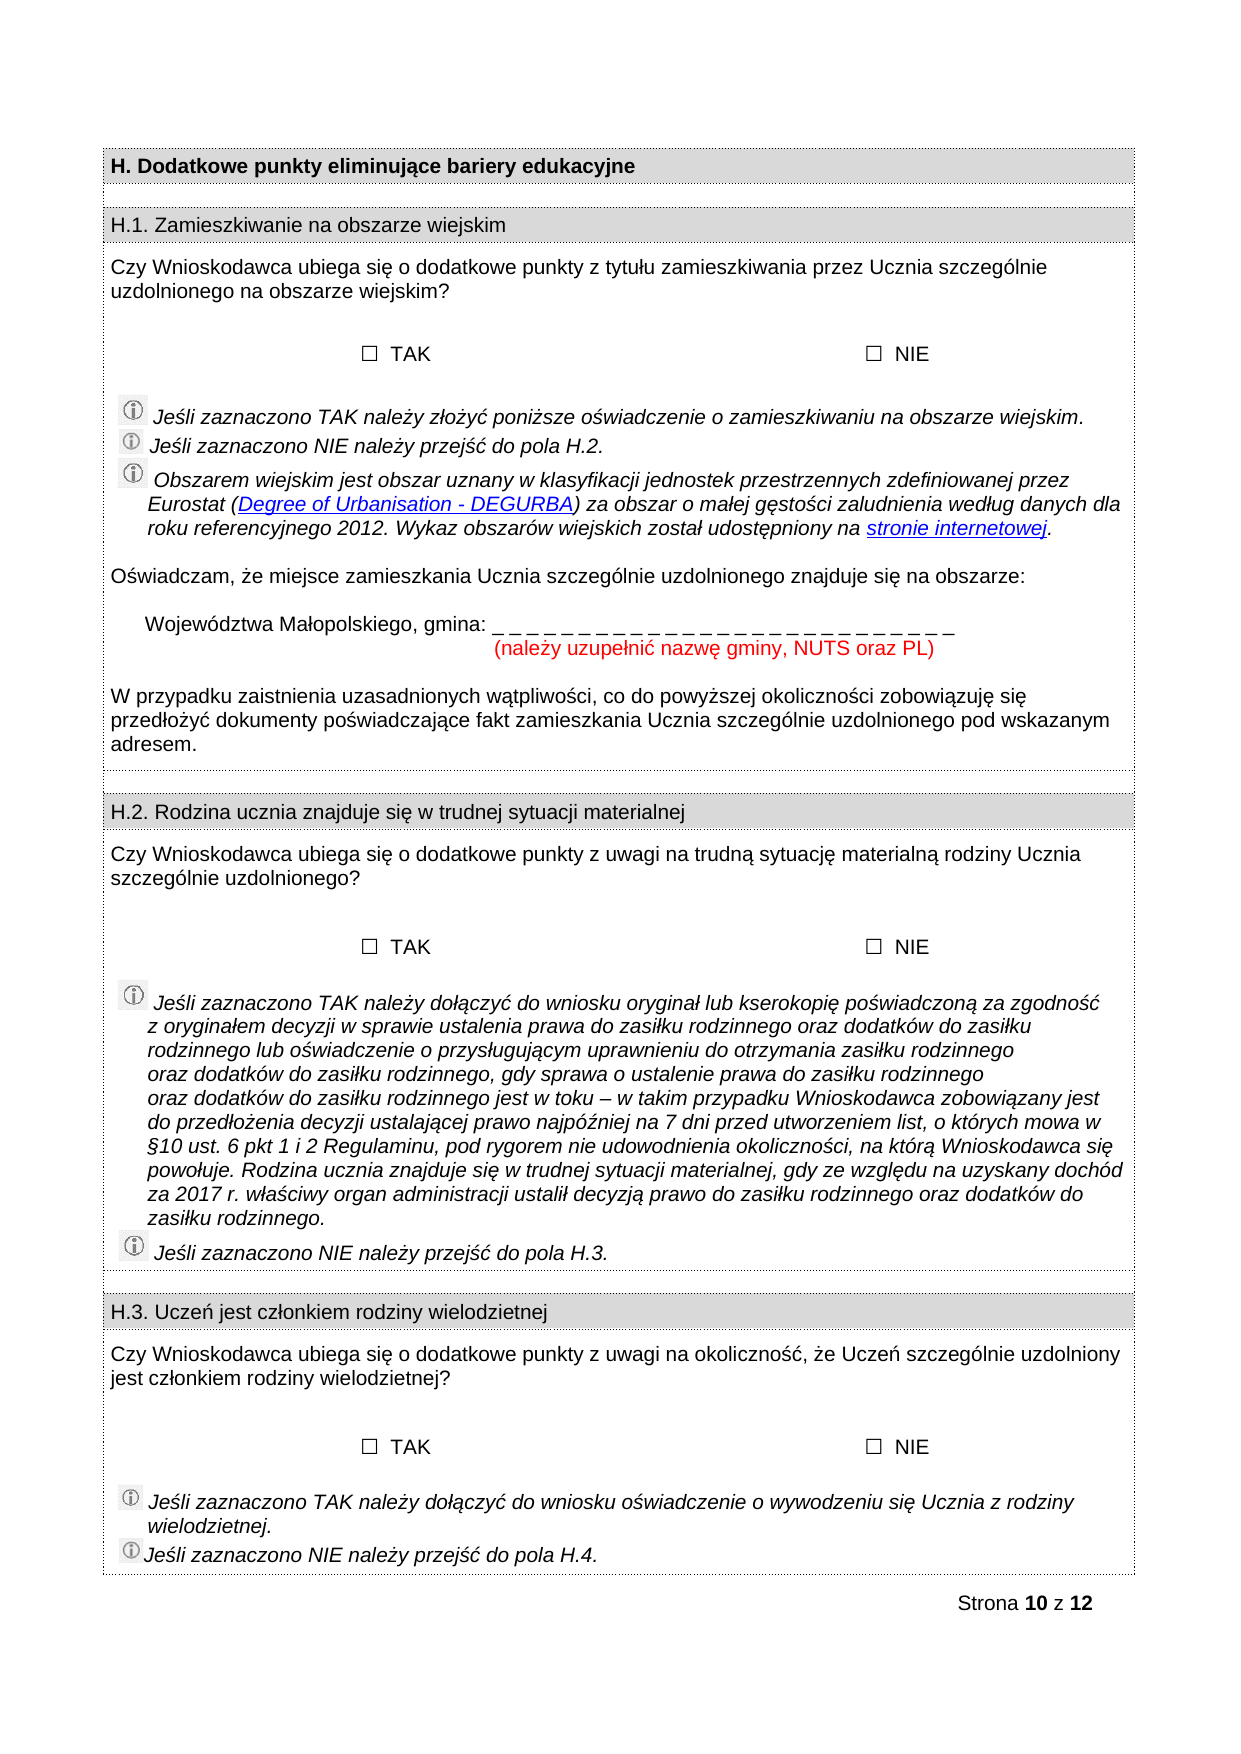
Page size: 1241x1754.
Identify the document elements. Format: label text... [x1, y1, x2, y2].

table_cell Jeśli zaznaczono TAK należy złożyć poniższe oświadczenie o zamieszkiwaniu na obszarze wiejskim. Jeśli zaznaczono NIE należy przejść do pola H.2. Obszarem wiejskim jest obszar uznany w klasyfikacji jednostek przestrzennych zdefiniowanej przez Eurostat (Degree of Urbanisation - DEGURBA) za obszar o małej gęstości zaludnienia według danych dla roku referencyjnego 2012. Wykaz obszarów wiejskich został udostępniony na stronie internetowej. Oświadczam, że miejsce zamieszkania Ucznia szczególnie uzdolnionego znajduje się na obszarze: Województwa Małopolskiego, gmina: (należy uzupełnić nazwę gminy, NUTS oraz PL) W przypadku zaistnienia uzasadnionych wątpliwości, co do powyższej okoliczności zobowiązuję się przedłożyć dokumenty poświadczające fakt zamieszkania Ucznia szczególnie uzdolnionego pod wskazanym adresem. [103, 371, 1134, 769]
picture [117, 394, 148, 425]
table_header H. Dodatkowe punkty eliminujące bariery edukacyjne [103, 148, 1134, 183]
table_cell H.2. Rodzina ucznia znajduje się w trudnej sytuacji materialnej [103, 793, 1134, 828]
table_cell [103, 770, 1134, 793]
table_cell H.3. Uczeń jest członkiem rodziny wielodzietnej [103, 1293, 1134, 1328]
picture [118, 1230, 149, 1261]
picture [117, 457, 148, 488]
picture [118, 1537, 144, 1563]
picture [117, 1484, 143, 1510]
table_cell [103, 183, 1134, 207]
picture [118, 428, 144, 454]
table_cell Czy Wnioskodawca ubiega się o dodatkowe punkty z uwagi na okoliczność, że Uczeń szczególnie uzdolniony jest członkiem rodziny wielodzietnej? TAK NIE Jeśli zaznaczono TAK należy dołączyć do wniosku oświadczenie o wywodzeniu się Ucznia z rodziny wielodzietnej. Jeśli zaznaczono NIE należy przejść do pola H.4. [103, 1329, 1134, 1574]
table_cell [103, 1270, 1134, 1293]
picture [117, 979, 149, 1010]
table_cell H.1. Zamieszkiwanie na obszarze wiejskim [103, 207, 1134, 242]
table_cell Czy Wnioskodawca ubiega się o dodatkowe punkty z tytułu zamieszkiwania przez Ucznia szczególnie uzdolnionego na obszarze wiejskim? TAK NIE [103, 242, 1134, 371]
table_cell Czy Wnioskodawca ubiega się o dodatkowe punkty z uwagi na trudną sytuację materialną rodziny Ucznia szczególnie uzdolnionego? TAK NIE Jeśli zaznaczono TAK należy dołączyć do wniosku oryginał lub kserokopię poświadczoną za zgodność z oryginałem decyzji w sprawie ustalenia prawa do zasiłku rodzinnego oraz dodatków do zasiłku rodzinnego lub oświadczenie o przysługującym uprawnieniu do otrzymania zasiłku rodzinnego oraz dodatków do zasiłku rodzinnego, gdy sprawa o ustalenie prawa do zasiłku rodzinnego oraz dodatków do zasiłku rodzinnego jest w toku – w takim przypadku Wnioskodawca zobowiązany jest do przedłożenia decyzji ustalającej prawo najpóźniej na 7 dni przed utworzeniem list, o których mowa w §10 ust. 6 pkt 1 i 2 Regulaminu, pod rygorem nie udowodnienia okoliczności, na którą Wnioskodawca się powołuje. Rodzina ucznia znajduje się w trudnej sytuacji materialnej, gdy ze względu na uzyskany dochód za 2017 r. właściwy organ administracji ustalił decyzją prawo do zasiłku rodzinnego oraz dodatków do zasiłku rodzinnego. Jeśli zaznaczono NIE należy przejść do pola H.3. [103, 829, 1134, 1269]
